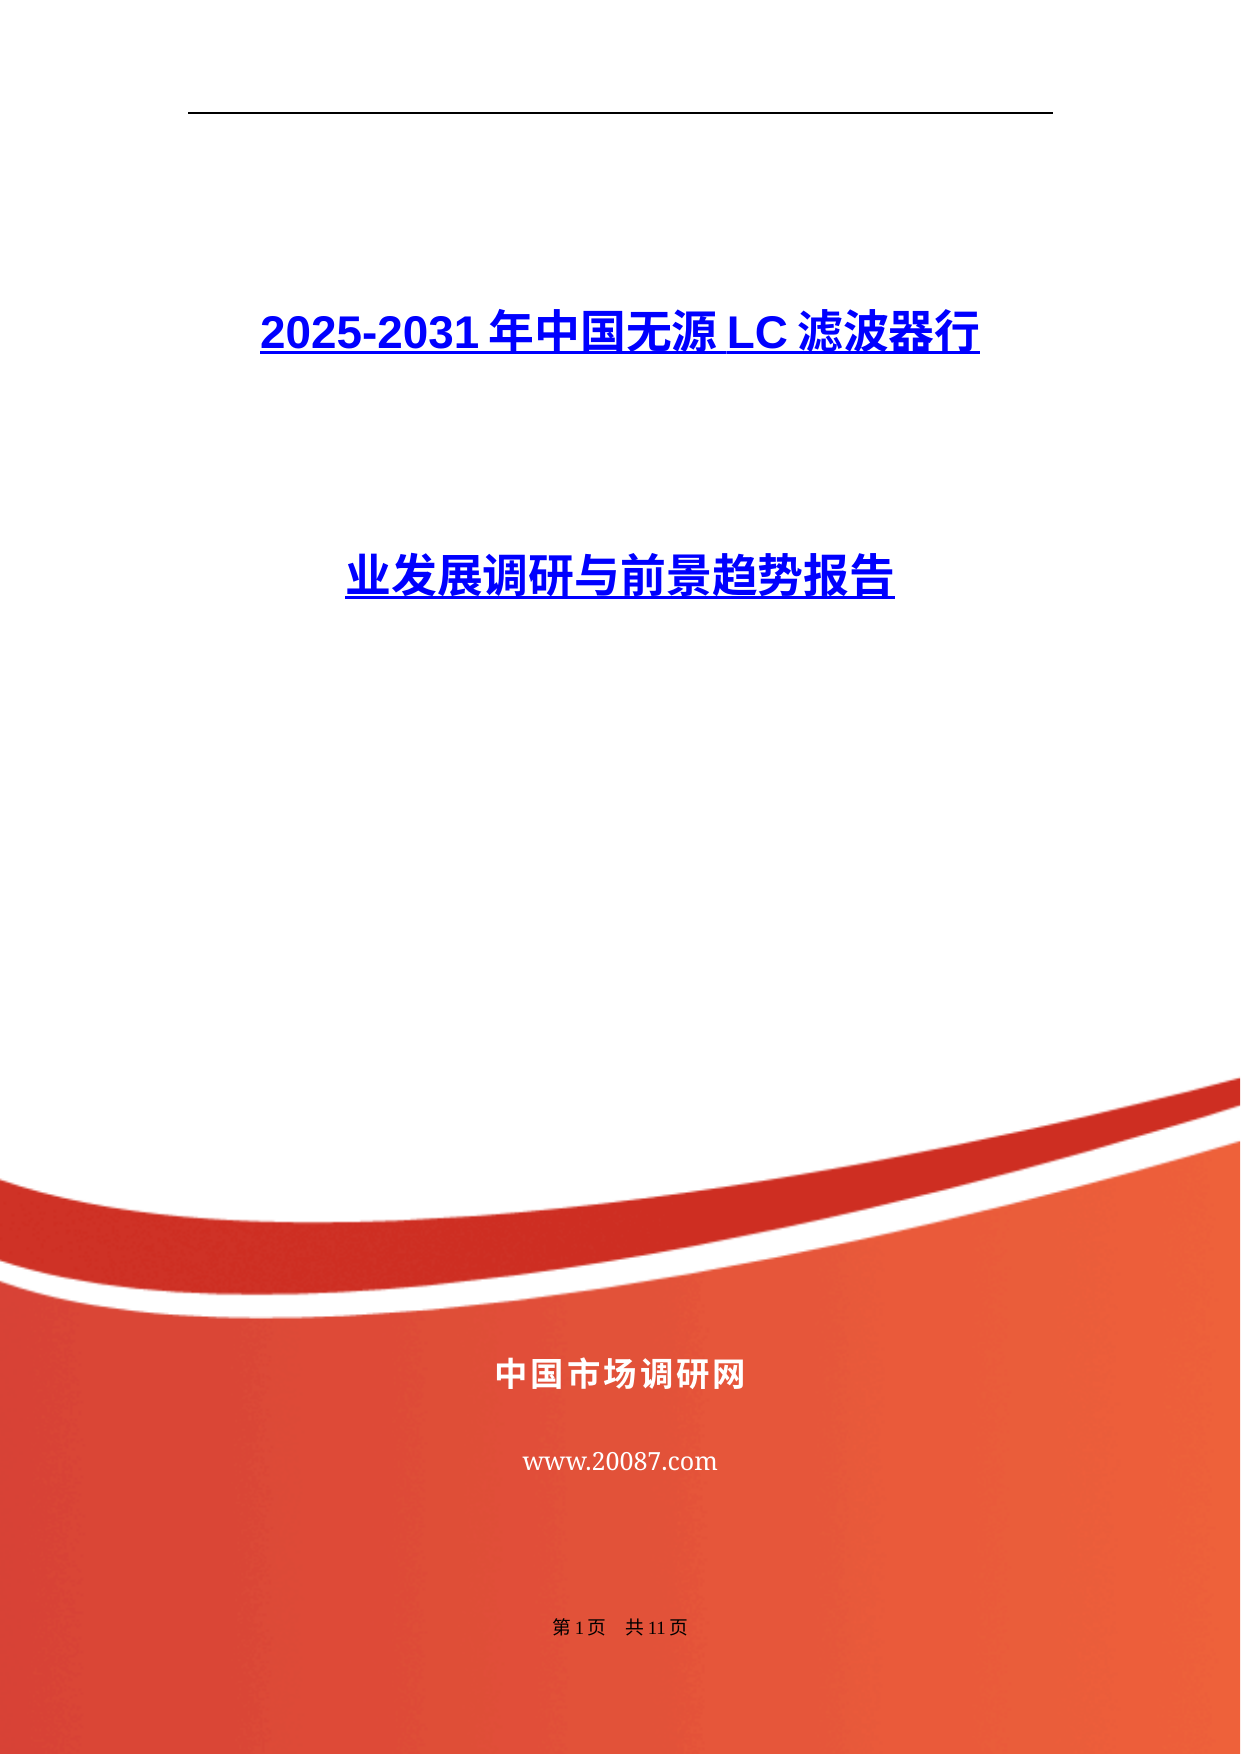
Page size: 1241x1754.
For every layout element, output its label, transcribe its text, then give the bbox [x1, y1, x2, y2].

picture [0, 1006, 1241, 1754]
text www.20087.com [187, 1428, 1053, 1493]
subtitle 中国市场调研网 [187, 1339, 1053, 1404]
table_header 2025-2031年中国无源LC滤波器行业发展调研与前景趋势报告 [188, 207, 1053, 773]
